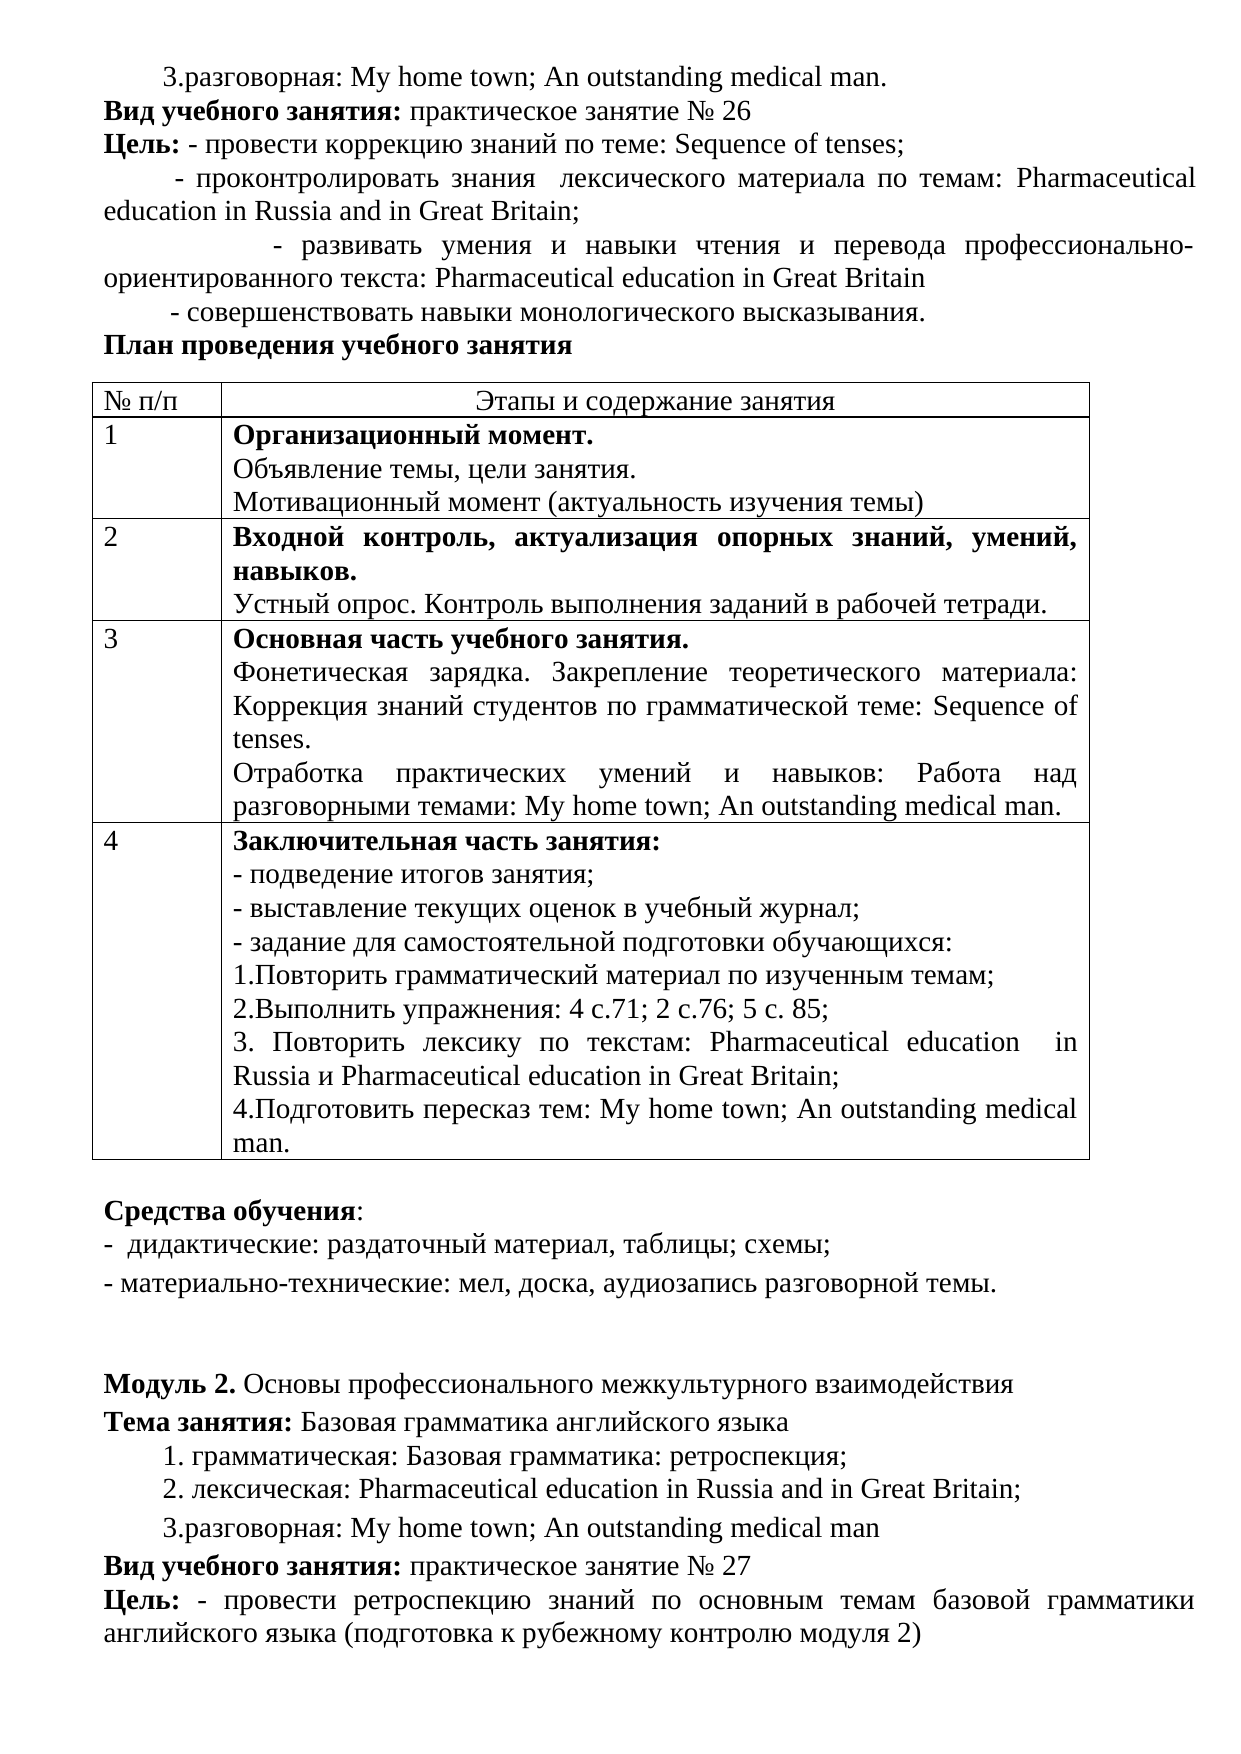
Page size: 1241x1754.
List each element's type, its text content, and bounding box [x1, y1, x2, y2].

text - совершенствовать навыки монологического высказывания. [103, 294, 1196, 327]
table_cell Заключительная часть занятия: - подведение итогов занятия; - выставление текущих оценок в учебный журнал; - задание для самостоятельной подготовки обучающихся: 1.Повторить грамматический материал по изученным темам; 2.Выполнить упражнения: 4 с.71; 2 с.76; 5 с. 85; 3. Повторить лексику по текстам: Pharmaceutical education in Russia и Pharmaceutical education in Great Britain; 4.Подготовить пересказ тем: My home town; An outstanding medical man. [222, 823, 1089, 1158]
table_cell 1 [93, 418, 221, 518]
text 3.разговорная: My home town; An outstanding medical man [103, 1510, 1196, 1543]
table_cell Организационный момент. Объявление темы, цели занятия. Мотивационный момент (актуальность изучения темы) [222, 418, 1089, 518]
text 1. грамматическая: Базовая грамматика: ретроспекция; [103, 1438, 1196, 1471]
text - материально-технические: мел, доска, аудиозапись разговорной темы. [103, 1265, 1196, 1299]
text Вид учебного занятия: практическое занятие № 27 [103, 1548, 1196, 1582]
text Тема занятия: Базовая грамматика английского языка [103, 1404, 1196, 1438]
table_cell 4 [93, 823, 221, 1158]
text Средства обучения: [103, 1193, 1196, 1227]
text 3.разговорная: My home town; An outstanding medical man. [103, 59, 1196, 93]
text - дидактические: раздаточный материал, таблицы; схемы; [103, 1227, 1196, 1260]
text - развивать умения и навыки чтения и перевода профессионально-ориентированного текста: Pharmaceutical education in Great Britain [103, 227, 1196, 294]
table_header № п/п [93, 383, 221, 416]
table_header Этапы и содержание занятия [222, 383, 1089, 416]
text Цель: - провести ретроспекцию знаний по основным темам базовой грамматики английского языка (подготовка к рубежному контролю модуля 2) [103, 1582, 1196, 1649]
text План проведения учебного занятия [103, 327, 1196, 361]
text Цель: - провести коррекцию знаний по теме: Sequence of tenses; [103, 126, 1196, 160]
text 2. лексическая: Pharmaceutical education in Russia and in Great Britain; [103, 1471, 1196, 1505]
text Вид учебного занятия: практическое занятие № 26 [103, 93, 1196, 126]
table_cell Основная часть учебного занятия. Фонетическая зарядка. Закрепление теоретического материала: Коррекция знаний студентов по грамматической теме: Sequence of tenses. Отработка практических умений и навыков: Работа над разговорными темами: My home town; An outstanding medical man. [222, 621, 1089, 822]
text - проконтролировать знания лексического материала по темам: Pharmaceutical education in Russia and in Great Britain; [103, 160, 1196, 227]
table_cell 3 [93, 621, 221, 822]
table_cell Входной контроль, актуализация опорных знаний, умений, навыков. Устный опрос. Контроль выполнения заданий в рабочей тетради. [222, 519, 1089, 620]
text Модуль 2. Основы профессионального межкультурного взаимодействия [103, 1366, 1196, 1399]
table_cell 2 [93, 519, 221, 620]
